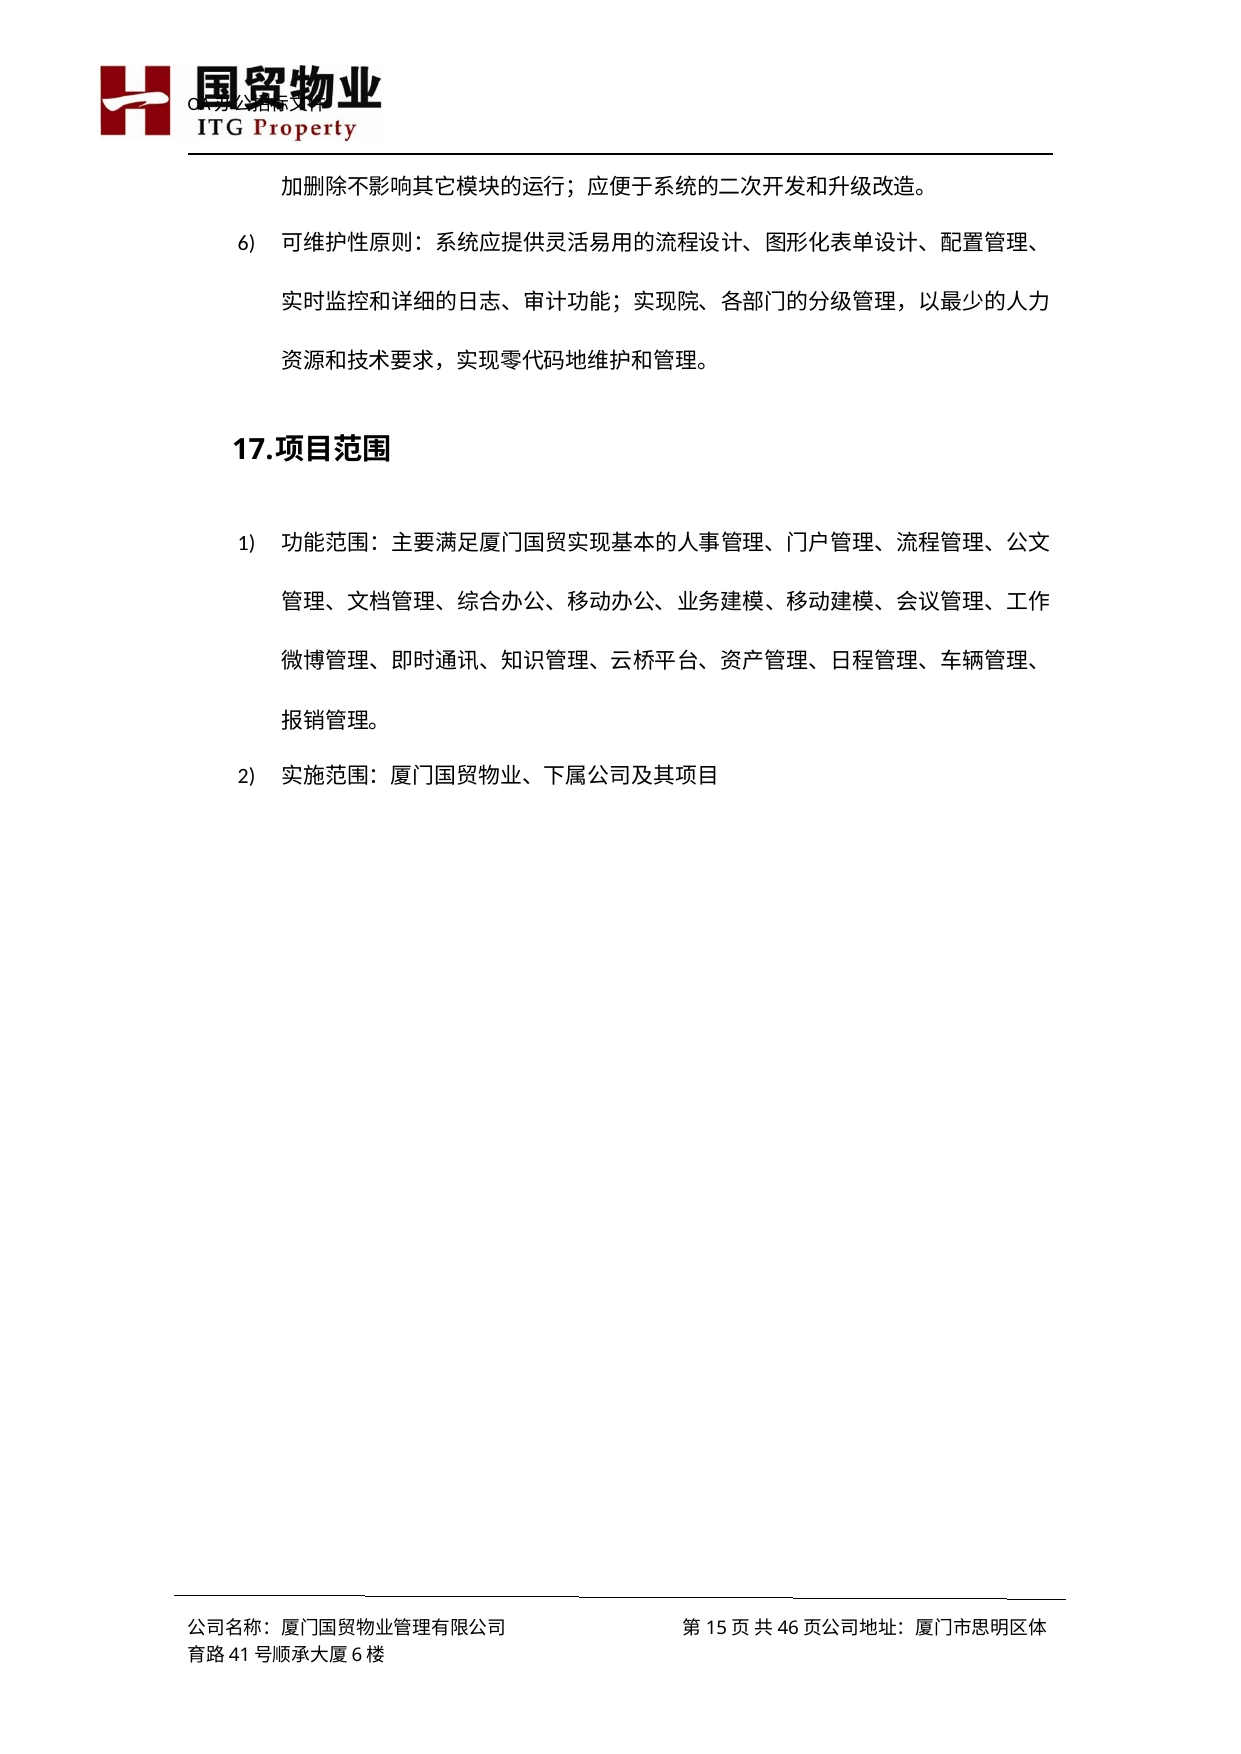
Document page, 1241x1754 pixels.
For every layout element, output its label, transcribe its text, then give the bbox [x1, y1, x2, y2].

list 实施范围：厦门国贸物业、下属公司及其项目 [237, 754, 1053, 794]
picture [100, 65, 383, 142]
subtitle 项目范围 [232, 407, 1053, 487]
list 功能范围：主要满足厦门国贸实现基本的人事管理、门户管理、流程管理、公文管理、文档管理、综合办公、移动办公、业务建模、移动建模、会议管理、工作微博管理、即时通讯、知识管理、云桥平台、资产管理、日程管理、车辆管理、报销管理。 [237, 521, 1053, 739]
list 开放性原则：基于“平台＋应用”的架构，采用“构件模式”来安装各种协同管理支撑平台功能模块，所有模块的用户都由应用支撑平台来管理，个别模块的添加删除不影响其它模块的运行；应便于系统的二次开发和升级改造。 [237, 165, 1053, 205]
list 可维护性原则：系统应提供灵活易用的流程设计、图形化表单设计、配置管理、实时监控和详细的日志、审计功能；实现院、各部门的分级管理，以最少的人力资源和技术要求，实现零代码地维护和管理。 [237, 221, 1053, 379]
